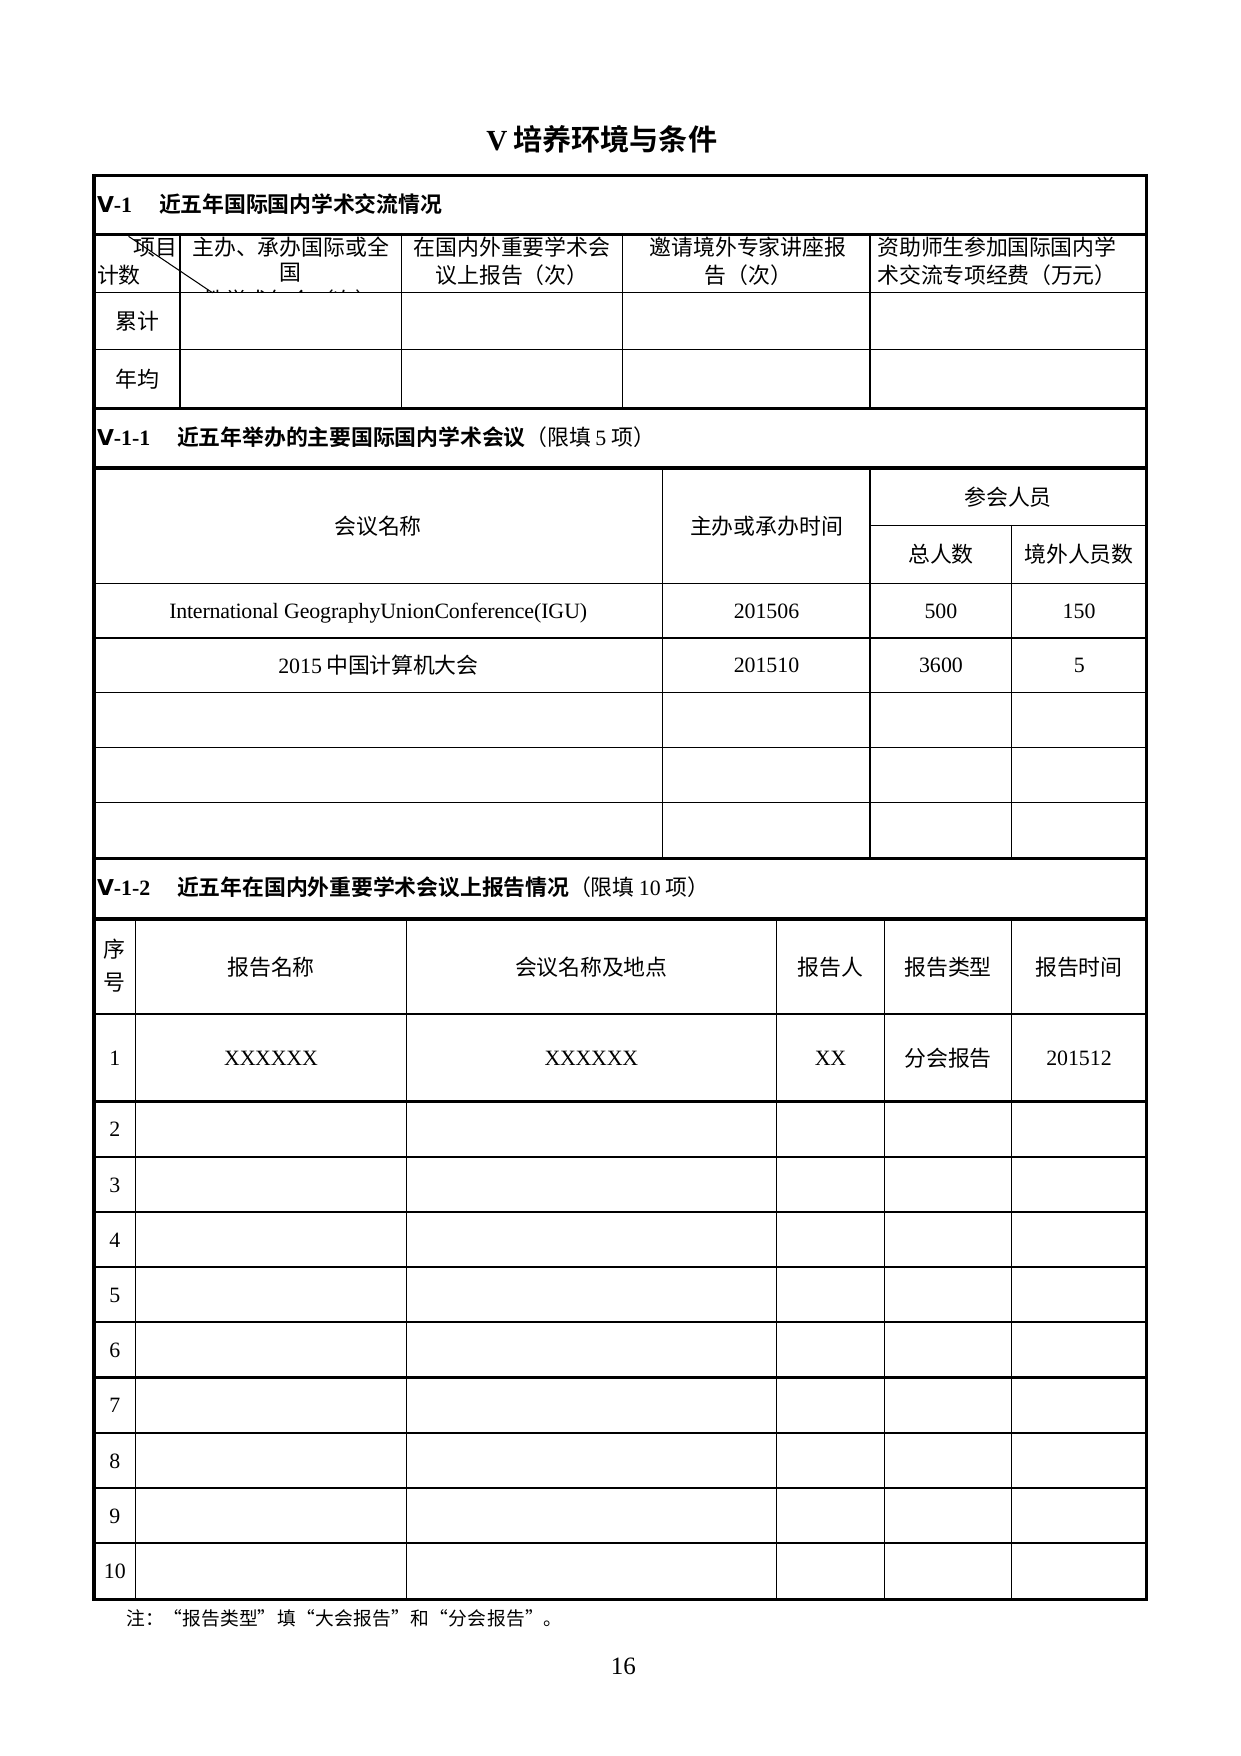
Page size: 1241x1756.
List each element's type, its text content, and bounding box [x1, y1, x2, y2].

table_cell [136, 1434, 406, 1487]
table_cell [871, 293, 1145, 349]
table_cell 分会报告 [885, 1015, 1011, 1100]
table_cell [777, 1489, 884, 1542]
table_cell 500 [871, 584, 1011, 637]
table_cell [663, 803, 869, 857]
table_cell [407, 1544, 776, 1598]
table_cell [136, 1213, 406, 1266]
table_cell [885, 1103, 1011, 1156]
table_cell [885, 1489, 1011, 1542]
table_cell [871, 748, 1011, 801]
table_cell [136, 1268, 406, 1321]
table_cell 6 [96, 1323, 135, 1376]
table_cell 报告人 [777, 921, 884, 1013]
table_cell [1012, 1158, 1145, 1211]
table_cell 8 [96, 1434, 135, 1487]
table_cell [407, 1103, 776, 1156]
table_cell [1012, 1434, 1145, 1487]
table_cell [1012, 1489, 1145, 1542]
table_cell 会议名称 [96, 470, 662, 582]
table_cell [885, 1379, 1011, 1432]
table_cell [136, 1103, 406, 1156]
table_cell [623, 293, 869, 349]
table_cell [1012, 1268, 1145, 1321]
table_cell [885, 1434, 1011, 1487]
table_cell [407, 1323, 776, 1376]
table_cell [1012, 748, 1145, 801]
table_cell [871, 803, 1011, 857]
table_cell 5 [96, 1268, 135, 1321]
table_header Ⅴ-1 近五年国际国内学术交流情况 [96, 177, 1145, 233]
table_cell 4 [96, 1213, 135, 1266]
table_cell 150 [1012, 584, 1145, 637]
table_cell 累计 [96, 293, 179, 349]
table_cell 会议名称及地点 [407, 921, 776, 1013]
table_cell [777, 1213, 884, 1266]
table_cell [663, 748, 869, 801]
table_cell [407, 1379, 776, 1432]
table_cell 主办、承办国际或全国 性学术年会（次） [181, 236, 401, 292]
table_cell 邀请境外专家讲座报 告（次） [623, 236, 869, 292]
table_cell 报告类型 [885, 921, 1011, 1013]
table_cell 报告名称 [136, 921, 406, 1013]
table_cell [777, 1379, 884, 1432]
table_cell International GeographyUnionConference(IGU) [96, 584, 662, 637]
table_cell [777, 1323, 884, 1376]
table_cell [1012, 1103, 1145, 1156]
table_cell 参会人员 [871, 470, 1145, 525]
table_cell [1012, 1213, 1145, 1266]
table_cell [1012, 803, 1145, 857]
table_cell [777, 1434, 884, 1487]
table_cell [1012, 693, 1145, 747]
table_cell XXXXXX [136, 1015, 406, 1100]
table_cell [663, 693, 869, 747]
table_cell 总人数 [871, 526, 1011, 582]
table_cell 201512 [1012, 1015, 1145, 1100]
table_cell [1012, 1323, 1145, 1376]
table_cell XX [777, 1015, 884, 1100]
table_cell 7 [96, 1379, 135, 1432]
table_cell [885, 1268, 1011, 1321]
table_cell [136, 1379, 406, 1432]
table_cell [885, 1213, 1011, 1266]
subtitle V培养环境与条件 [106, 119, 1097, 159]
table_cell 2015中国计算机大会 [96, 639, 662, 692]
table_cell [181, 350, 401, 407]
table_cell 资助师生参加国际国内学 术交流专项经费（万元） [871, 236, 1145, 292]
table_cell 主办或承办时间 [663, 470, 869, 582]
table_cell [777, 1544, 884, 1598]
table_cell [96, 748, 662, 801]
table_cell 9 [96, 1489, 135, 1542]
table_cell 序 号 [96, 921, 135, 1013]
table_cell [402, 293, 622, 349]
table_cell 201510 [663, 639, 869, 692]
table_cell 3 [96, 1158, 135, 1211]
table_cell 年均 [96, 350, 179, 407]
table_cell Ⅴ-1-2 近五年在国内外重要学术会议上报告情况（限填10项） [96, 860, 1145, 917]
table_cell [96, 803, 662, 857]
text 注：“报告类型”填“大会报告”和“分会报告”。 [126, 1604, 1134, 1631]
table_cell [623, 350, 869, 407]
table_cell [885, 1544, 1011, 1598]
table_cell 在国内外重要学术会 议上报告（次） [402, 236, 622, 292]
table_cell [407, 1434, 776, 1487]
table_cell [407, 1158, 776, 1211]
table_cell [777, 1268, 884, 1321]
table_cell [1012, 1544, 1145, 1598]
table_cell [136, 1544, 406, 1598]
table_cell [407, 1489, 776, 1542]
table_cell [136, 1158, 406, 1211]
table_cell [871, 693, 1011, 747]
table_cell [777, 1103, 884, 1156]
table_cell [885, 1323, 1011, 1376]
table_cell [407, 1268, 776, 1321]
table_cell [136, 1323, 406, 1376]
table_cell [402, 350, 622, 407]
table_cell [871, 350, 1145, 407]
table_cell 1 [96, 1015, 135, 1100]
table_cell 2 [96, 1103, 135, 1156]
table_cell [777, 1158, 884, 1211]
table_cell [96, 693, 662, 747]
table_cell 5 [1012, 639, 1145, 692]
table_cell 201506 [663, 584, 869, 637]
table_cell 境外人员数 [1012, 526, 1145, 582]
table_cell [1012, 1379, 1145, 1432]
table_cell 3600 [871, 639, 1011, 692]
table_cell [407, 1213, 776, 1266]
table_cell [181, 293, 401, 349]
table_cell 10 [96, 1544, 135, 1598]
table_cell 项目 计数 [96, 236, 179, 292]
table_cell [885, 1158, 1011, 1211]
table_cell [136, 1489, 406, 1542]
table_cell XXXXXX [407, 1015, 776, 1100]
table_cell 报告时间 [1012, 921, 1145, 1013]
table_cell Ⅴ-1-1 近五年举办的主要国际国内学术会议（限填5 项） [96, 410, 1145, 466]
